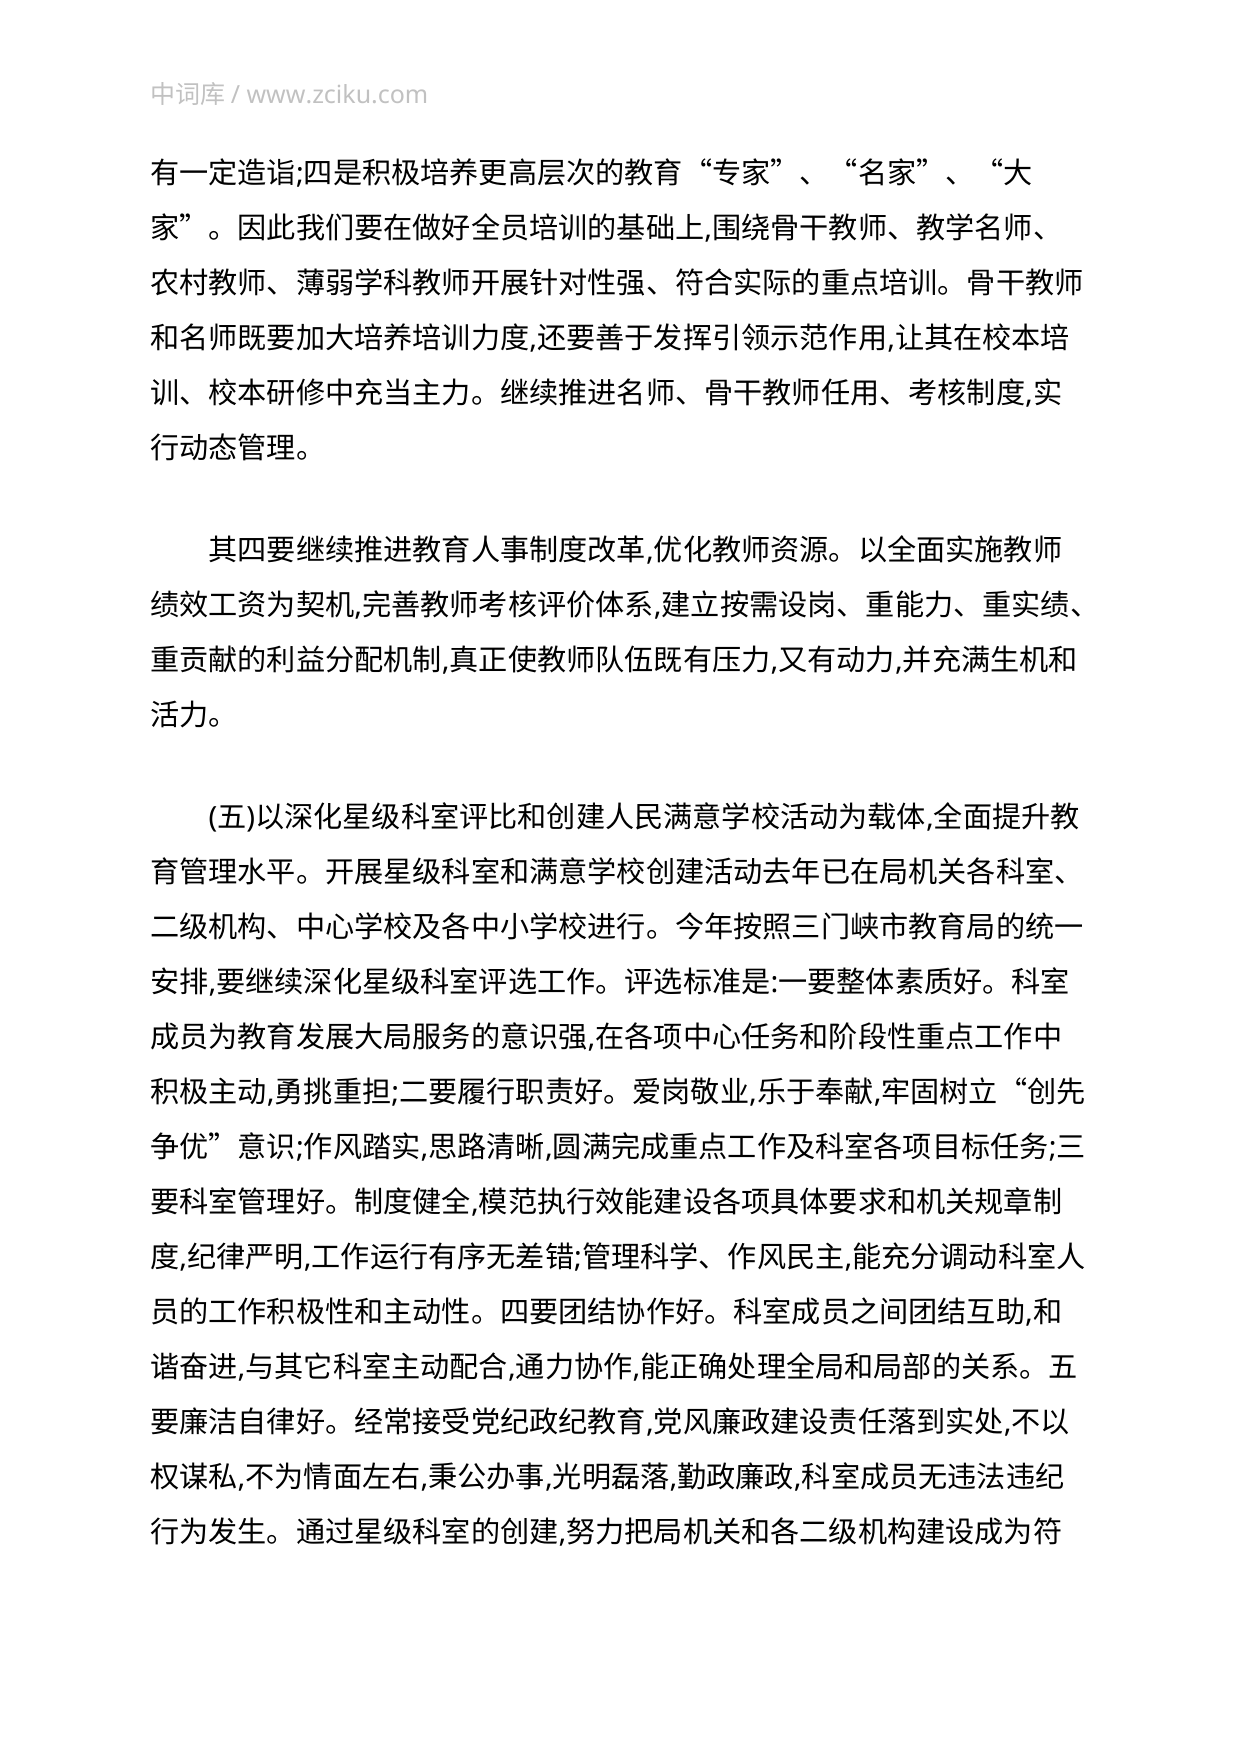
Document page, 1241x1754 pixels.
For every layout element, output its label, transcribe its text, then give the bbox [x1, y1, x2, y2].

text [150, 793, 1090, 1551]
text 其四要继续推进教育人事制度改革,优化教师资源。以全面实施教师绩效工资为契机,完善教师考核评价体系,建立按需设岗、重能力、重实绩、重贡献的利益分配机制,真正使教师队伍既有压力,又有动力,并充满生机和活力。 [150, 527, 1090, 734]
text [150, 150, 1090, 467]
